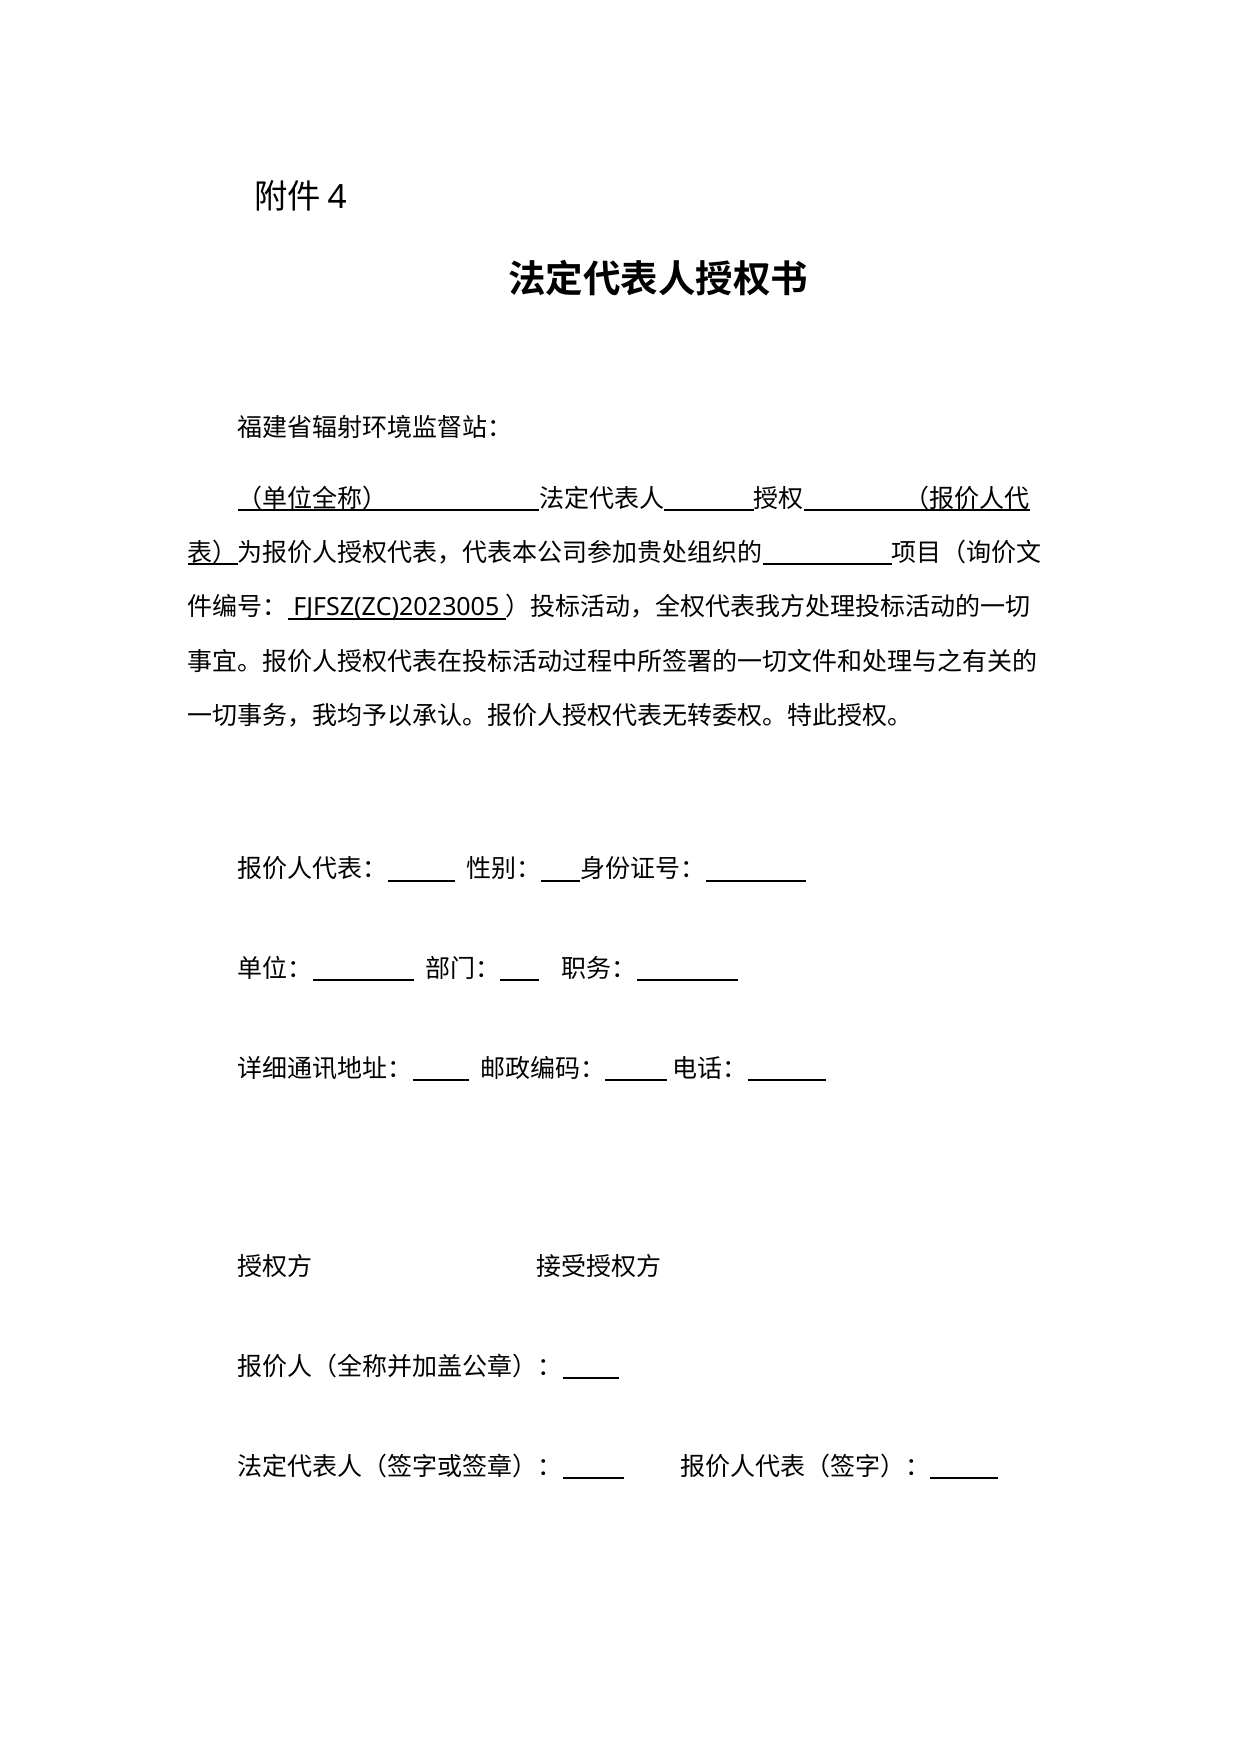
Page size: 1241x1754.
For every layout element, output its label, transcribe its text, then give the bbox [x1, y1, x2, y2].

text 附件4 [187, 162, 1053, 227]
text 详细通讯地址： 邮政编码： 电话： [187, 1034, 1053, 1099]
text 报价人（全称并加盖公章）： [187, 1332, 1053, 1397]
text 法定代表人（签字或签章）： 报价人代表（签字）： [187, 1432, 1053, 1497]
text 报价人代表： 性别： 身份证号： [187, 834, 1053, 899]
text 单位： 部门： 职务： [187, 934, 1053, 999]
text （单位全称） 法定代表人 授权 （报价人代表）为报价人授权代表，代表本公司参加贵处组织的 项目（询价文件编号： FJFSZ(ZC)2023005 ）投标活动，全权代表我方处理投标活动的一切事宜。报价人授权代表在投标活动过程中所签署的一切文件和处理与之有关的一切事务，我均予以承认。报价人授权代表无转委权。特此授权。 [187, 478, 1053, 732]
text 授权方 接受授权方 [187, 1232, 1053, 1297]
text 福建省辐射环境监督站： [187, 407, 1053, 443]
text 法定代表人授权书 [187, 244, 1053, 309]
